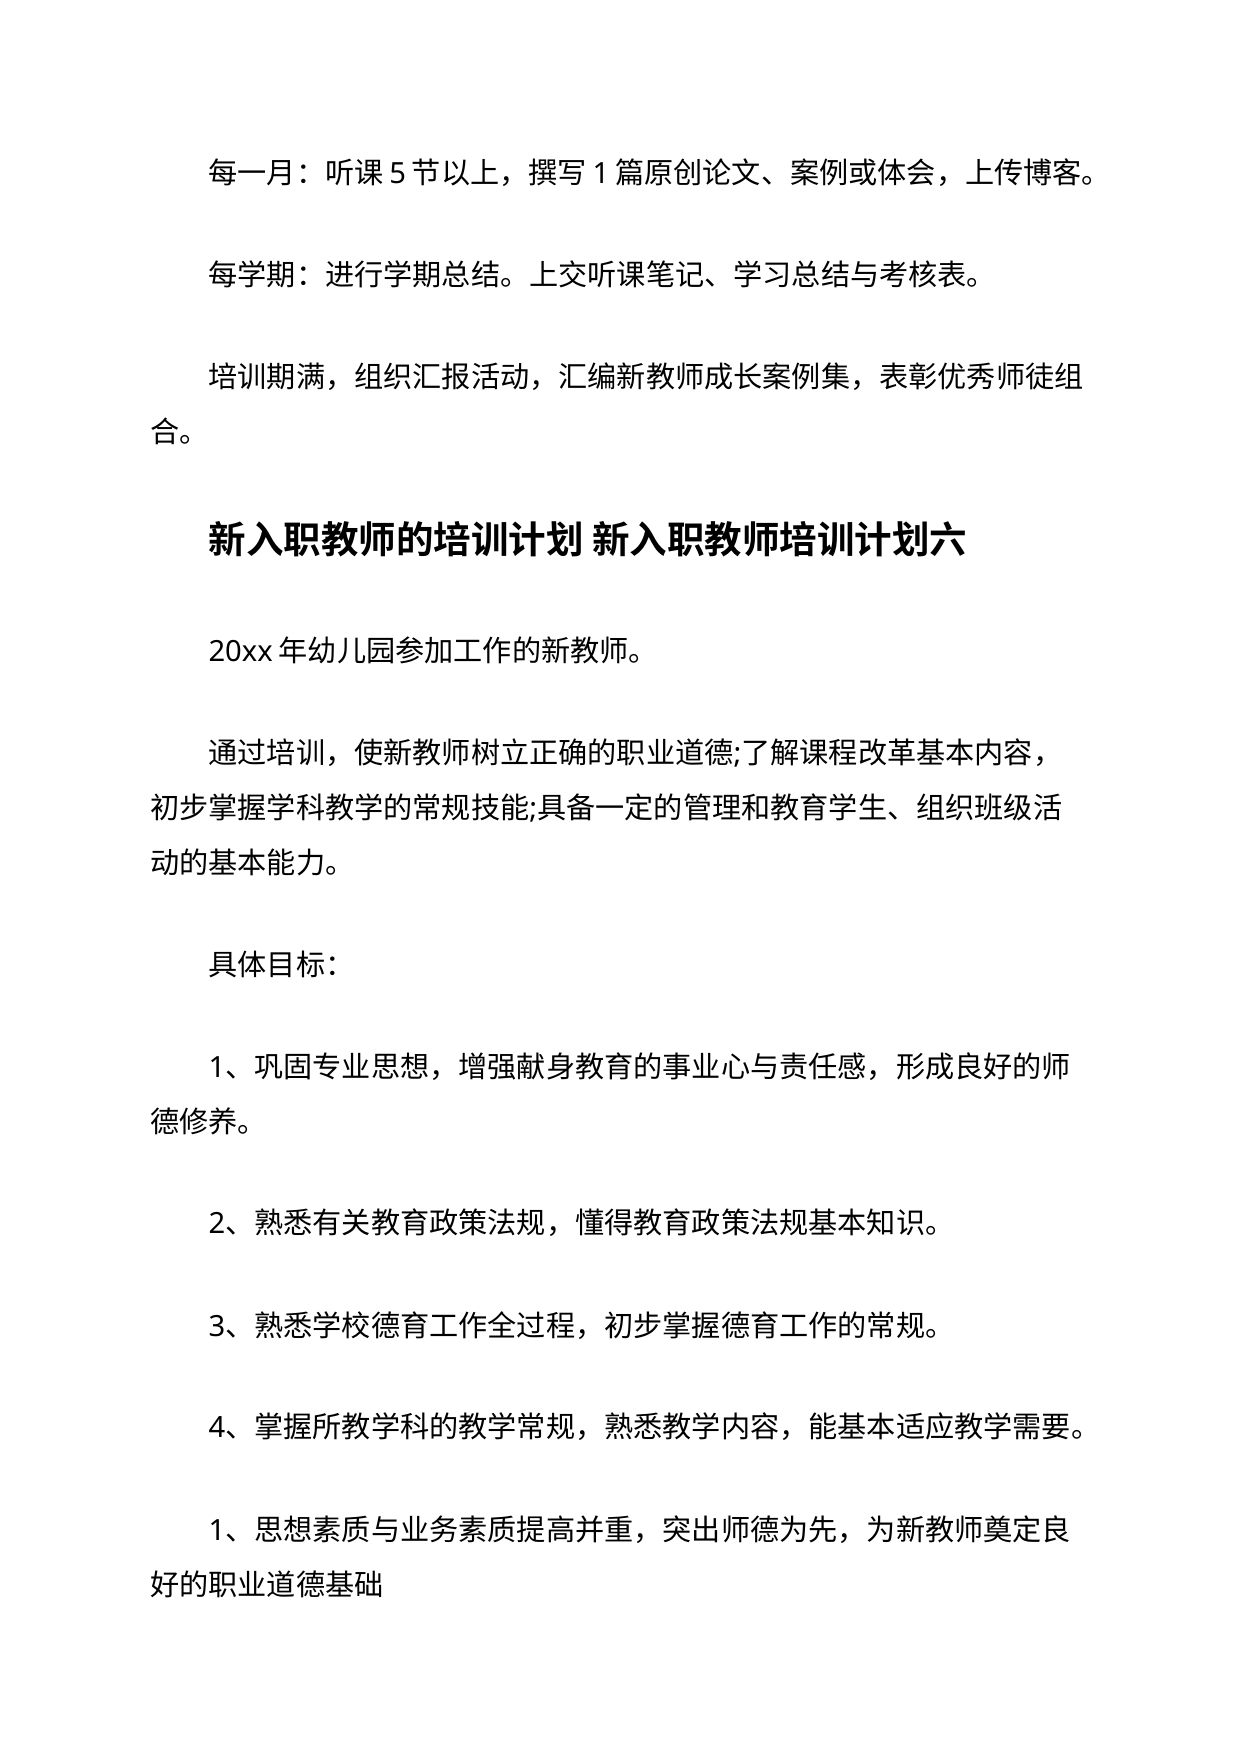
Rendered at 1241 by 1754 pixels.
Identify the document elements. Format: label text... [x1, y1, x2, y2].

text 新入职教师的培训计划 新入职教师培训计划六 [150, 510, 1090, 565]
text 20xx年幼儿园参加工作的新教师。 [150, 628, 1090, 670]
text 通过培训，使新教师树立正确的职业道德;了解课程改革基本内容，初步掌握学科教学的常规技能;具备一定的管理和教育学生、组织班级活动的基本能力。 [150, 730, 1090, 882]
text 2、熟悉有关教育政策法规，懂得教育政策法规基本知识。 [150, 1200, 1090, 1242]
text 培训期满，组织汇报活动，汇编新教师成长案例集，表彰优秀师徒组合。 [150, 354, 1090, 451]
text 1、思想素质与业务素质提高并重，突出师德为先，为新教师奠定良好的职业道德基础 [150, 1506, 1090, 1603]
text 3、熟悉学校德育工作全过程，初步掌握德育工作的常规。 [150, 1302, 1090, 1344]
text 具体目标： [150, 942, 1090, 984]
text 4、掌握所教学科的教学常规，熟悉教学内容，能基本适应教学需要。 [150, 1404, 1090, 1446]
text 每学期：进行学期总结。上交听课笔记、学习总结与考核表。 [150, 252, 1090, 294]
text 每一月：听课5节以上，撰写1篇原创论文、案例或体会，上传博客。 [150, 150, 1090, 192]
text 1、巩固专业思想，增强献身教育的事业心与责任感，形成良好的师德修养。 [150, 1043, 1090, 1141]
